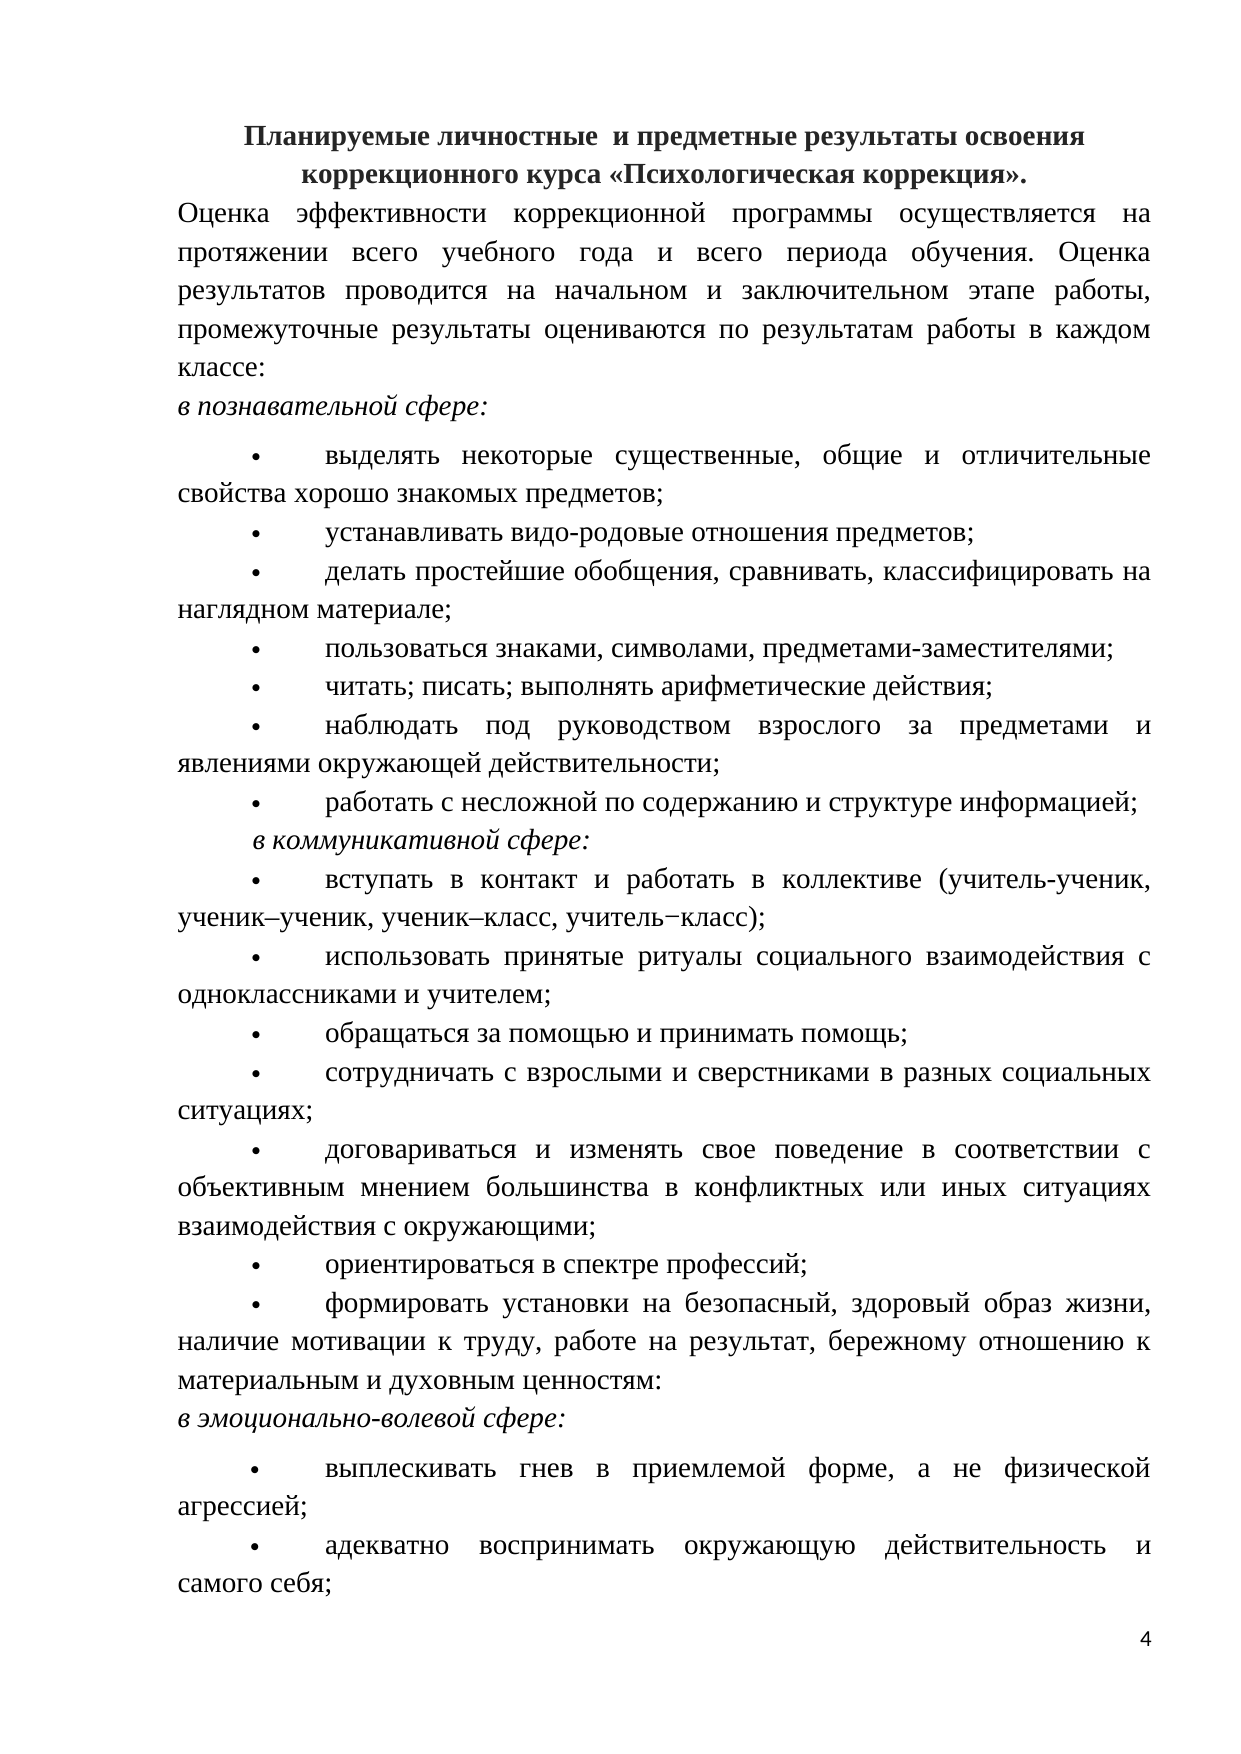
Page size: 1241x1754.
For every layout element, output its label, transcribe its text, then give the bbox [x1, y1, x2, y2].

list сотрудничать с взрослыми и сверстниками в разных социальных ситуациях; [177, 1054, 1152, 1126]
list обращаться за помощью и принимать помощь; [177, 1015, 1152, 1049]
list адекватно воспринимать окружающую действительность и самого себя; [177, 1527, 1152, 1599]
text в эмоционально-волевой сфере: [177, 1401, 1152, 1434]
list формировать установки на безопасный, здоровый образ жизни, наличие мотивации к труду, работе на результат, бережному отношению к материальным и духовным ценностям: [177, 1285, 1152, 1396]
list делать простейшие обобщения, сравнивать, классифицировать на наглядном материале; [177, 553, 1152, 625]
list работать с несложной по содержанию и структуре информацией; [177, 784, 1152, 817]
list выплескивать гнев в приемлемой форме, а не физической агрессией; [177, 1450, 1152, 1522]
list выделять некоторые существенные, общие и отличительные свойства хорошо знакомых предметов; [177, 437, 1152, 509]
list ориентироваться в спектре профессий; [177, 1246, 1152, 1280]
list вступать в контакт и работать в коллективе (учитель-ученик, ученик–ученик, ученик–класс, учитель−класс); [177, 861, 1152, 933]
list читать; писать; выполнять арифметические действия; [177, 668, 1152, 702]
text в коммуникативной сфере: [177, 822, 1152, 856]
list пользоваться знаками, символами, предметами-заместителями; [177, 630, 1152, 663]
text Оценка эффективности коррекционной программы осуществляется на протяжении всего учебного года и всего периода обучения. Оценка результатов проводится на начальном и заключительном этапе работы, промежуточные результаты оцениваются по результатам работы в каждом классе: [177, 195, 1152, 383]
list договариваться и изменять свое поведение в соответствии с объективным мнением большинства в конфликтных или иных ситуациях взаимодействия с окружающими; [177, 1131, 1152, 1241]
list использовать принятые ритуалы социального взаимодействия с одноклассниками и учителем; [177, 938, 1152, 1010]
text в познавательной сфере: [177, 388, 1152, 421]
text Планируемые личностные и предметные результаты освоения коррекционного курса «Психологическая коррекция». [177, 118, 1152, 190]
list наблюдать под руководством взрослого за предметами и явлениями окружающей действительности; [177, 707, 1152, 779]
list устанавливать видо-родовые отношения предметов; [177, 514, 1152, 548]
